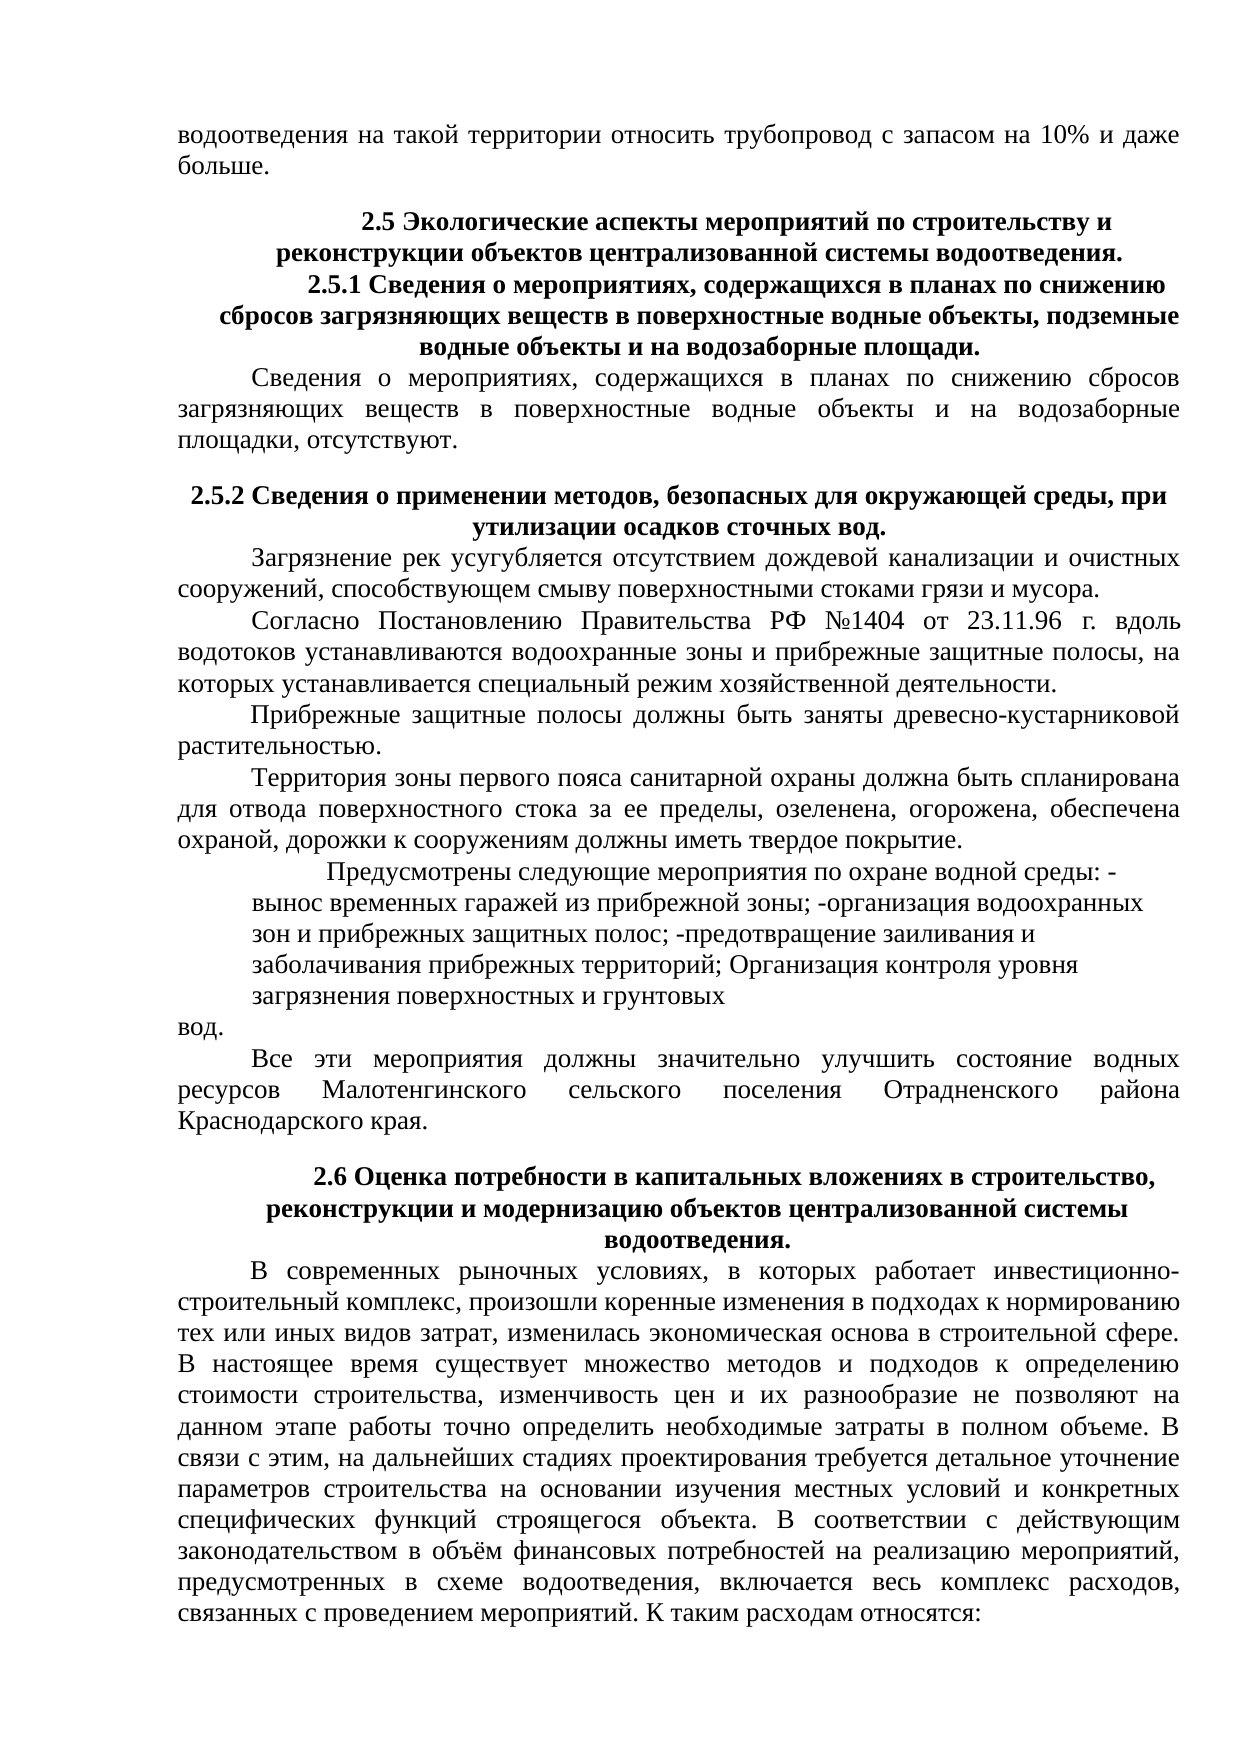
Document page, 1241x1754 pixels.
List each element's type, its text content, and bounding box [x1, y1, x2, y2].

text 2.5 Экологические аспекты мероприятий по строительству и реконструкции объектов централизованной системы водоотведения. [218, 205, 1181, 267]
text Прибрежные защитные полосы должны быть заняты древесно-кустарниковой растительностью. [177, 698, 1181, 761]
text 2.6 Оценка потребности в капитальных вложениях в строительство, реконструкции и модернизацию объектов централизованной системы водоотведения. [214, 1161, 1181, 1254]
text В современных рыночных условиях, в которых работает инвестиционно-строительный комплекс, произошли коренные изменения в подходах к нормированию тех или иных видов затрат, изменилась экономическая основа в строительной сфере. В настоящее время существует множество методов и подходов к определению стоимости строительства, изменчивость цен и их разнообразие не позволяют на данном этапе работы точно определить необходимые затраты в полном объеме. В связи с этим, на дальнейших стадиях проектирования требуется детальное уточнение параметров строительства на основании изучения местных условий и конкретных специфических функций строящегося объекта. В соответствии с действующим законодательством в объём финансовых потребностей на реализацию мероприятий, предусмотренных в схеме водоотведения, включается весь комплекс расходов, связанных с проведением мероприятий. К таким расходам относятся: [177, 1254, 1181, 1628]
text Предусмотрены следующие мероприятия по охране водной среды: - вынос временных гаражей из прибрежной зоны; -организация водоохранных зон и прибрежных защитных полос; -предотвращение заиливания и заболачивания прибрежных территорий; Организация контроля уровня загрязнения поверхностных и грунтовых [252, 854, 1181, 1010]
text Согласно Постановлению Правительства РФ №1404 от 23.11.96 г. вдоль водотоков устанавливаются водоохранные зоны и прибрежные защитные полосы, на которых устанавливается специальный режим хозяйственной деятельности. [177, 604, 1181, 698]
text Все эти мероприятия должны значительно улучшить состояние водных ресурсов Малотенгинского сельского поселения Отрадненского района Краснодарского края. [177, 1042, 1181, 1135]
text Сведения о мероприятиях, содержащихся в планах по снижению сбросов загрязняющих веществ в поверхностные водные объекты и на водозаборные площадки, отсутствуют. [177, 361, 1181, 455]
text Загрязнение рек усугубляется отсутствием дождевой канализации и очистных сооружений, способствующем смыву поверхностными стоками грязи и мусора. [177, 541, 1181, 603]
text Территория зоны первого пояса санитарной охраны должна быть спланирована для отвода поверхностного стока за ее пределы, озеленена, огорожена, обеспечена охраной, дорожки к сооружениям должны иметь твердое покрытие. [177, 761, 1181, 854]
text вод. [177, 1010, 1181, 1041]
text 2.5.1 Сведения о мероприятиях, содержащихся в планах по снижению сбросов загрязняющих веществ в поверхностные водные объекты, подземные водные объекты и на водозаборные площади. [218, 268, 1181, 361]
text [177, 118, 1181, 180]
text 2.5.2 Сведения о применении методов, безопасных для окружающей среды, при утилизации осадков сточных вод. [177, 479, 1181, 541]
